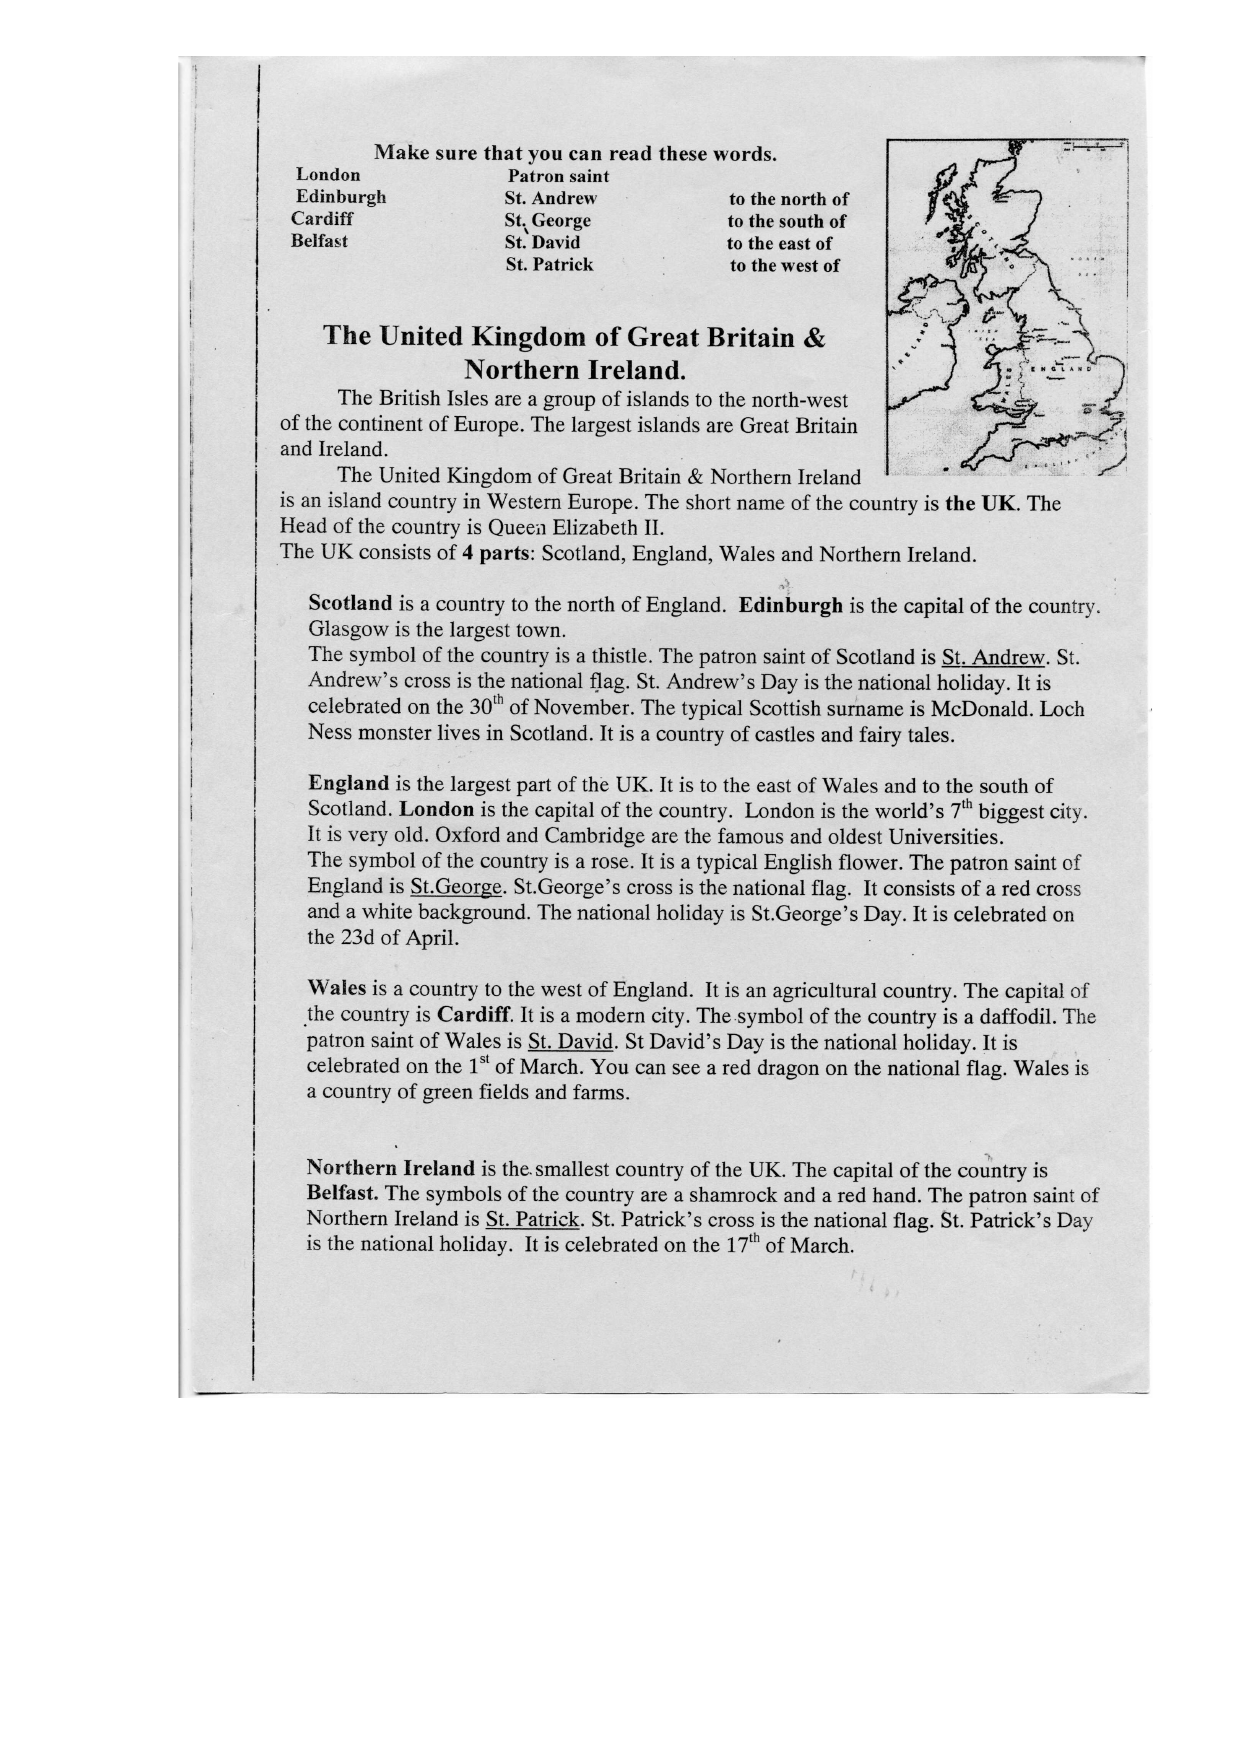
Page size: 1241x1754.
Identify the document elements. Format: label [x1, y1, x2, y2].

picture [178, 56, 1153, 1398]
